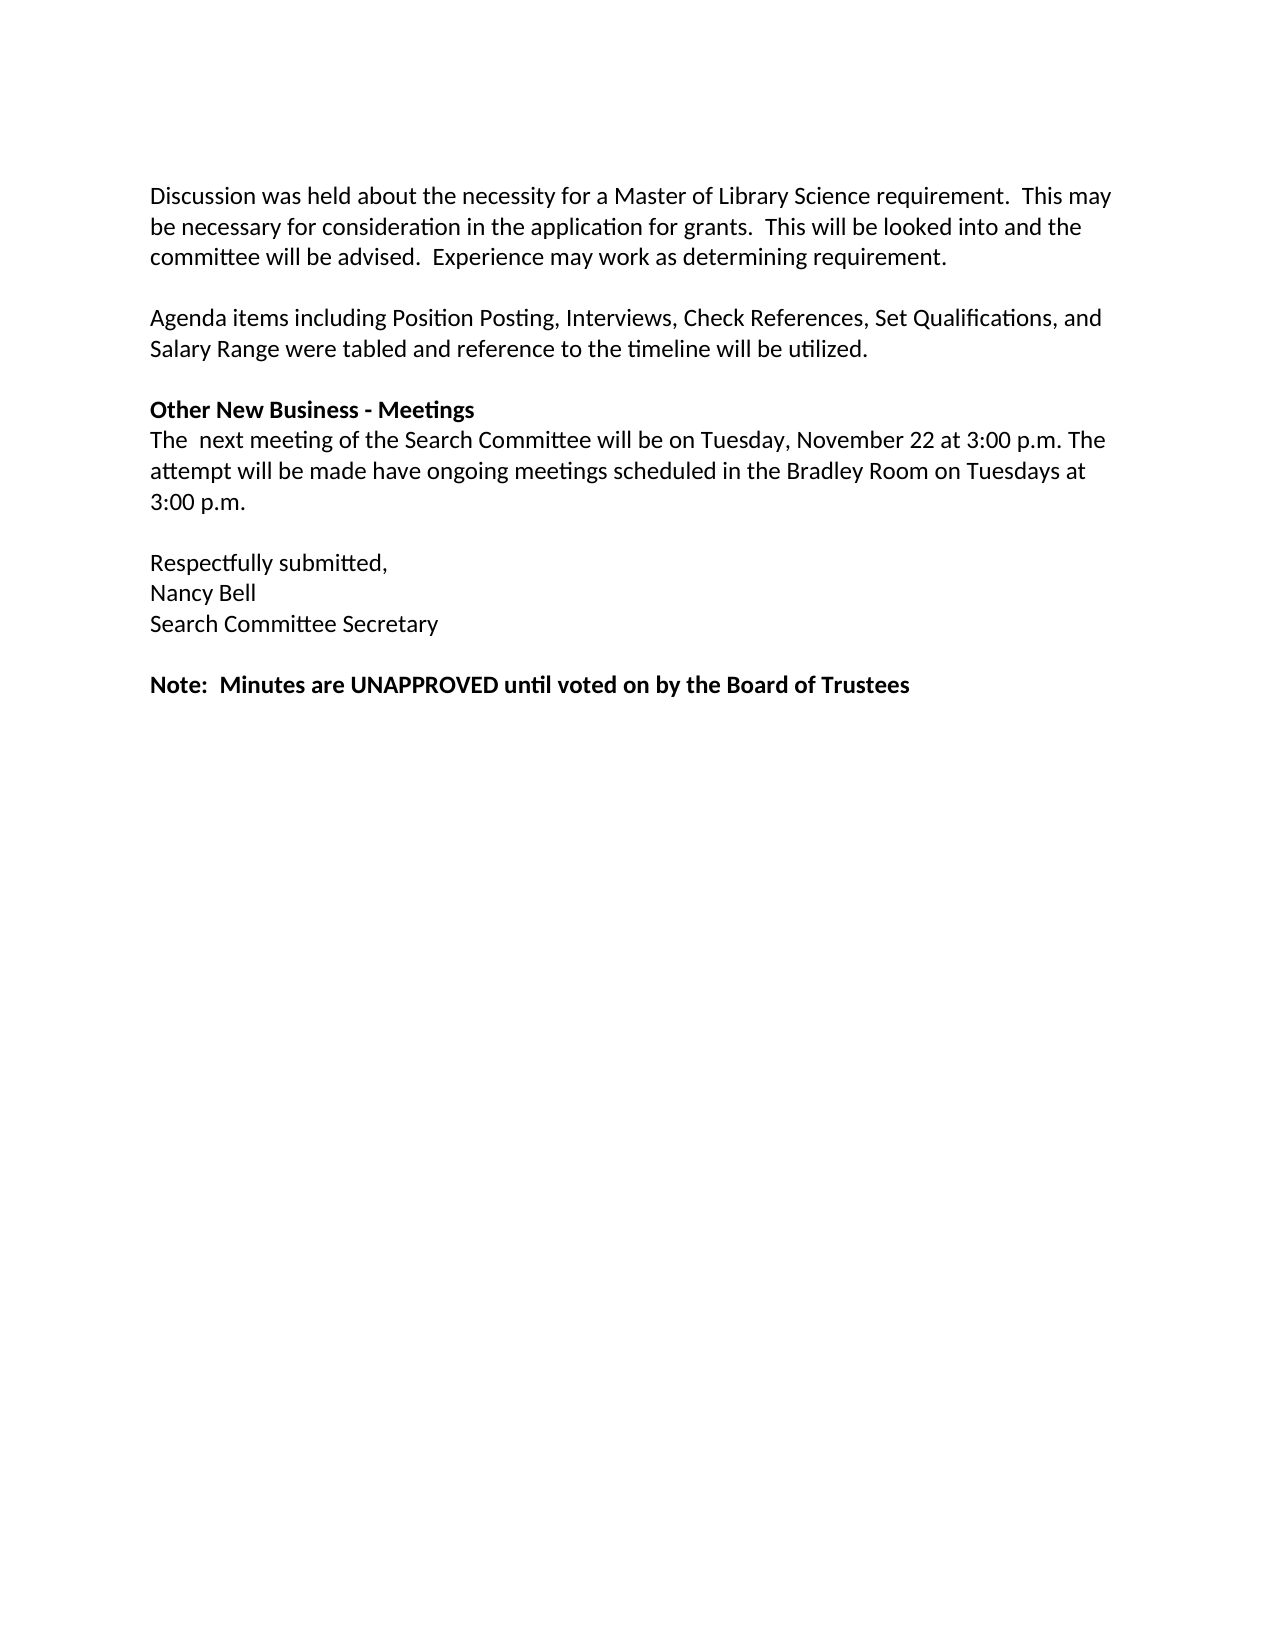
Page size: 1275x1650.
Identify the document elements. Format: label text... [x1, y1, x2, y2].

text Other New Business - Meetings [150, 394, 1125, 425]
text Nancy Bell [150, 577, 1125, 608]
text Search Committee Secretary [150, 608, 1125, 638]
text Note: Minutes are UNAPPROVED until voted on by the Board of Trustees [150, 669, 1125, 699]
text Respectfully submitted, [150, 547, 1125, 577]
text The next meeting of the Search Committee will be on Tuesday, November 22 at 3:00 p.m. The attempt will be made have ongoing meetings scheduled in the Bradley Room on Tuesdays at 3:00 p.m. [150, 425, 1125, 516]
text Agenda items including Position Posting, Interviews, Check References, Set Qualifications, and Salary Range were tabled and reference to the timeline will be utilized. [150, 303, 1125, 364]
text Discussion was held about the necessity for a Master of Library Science requirement. This may be necessary for consideration in the application for grants. This will be looked into and the committee will be advised. Experience may work as determining requirement. [150, 181, 1125, 272]
